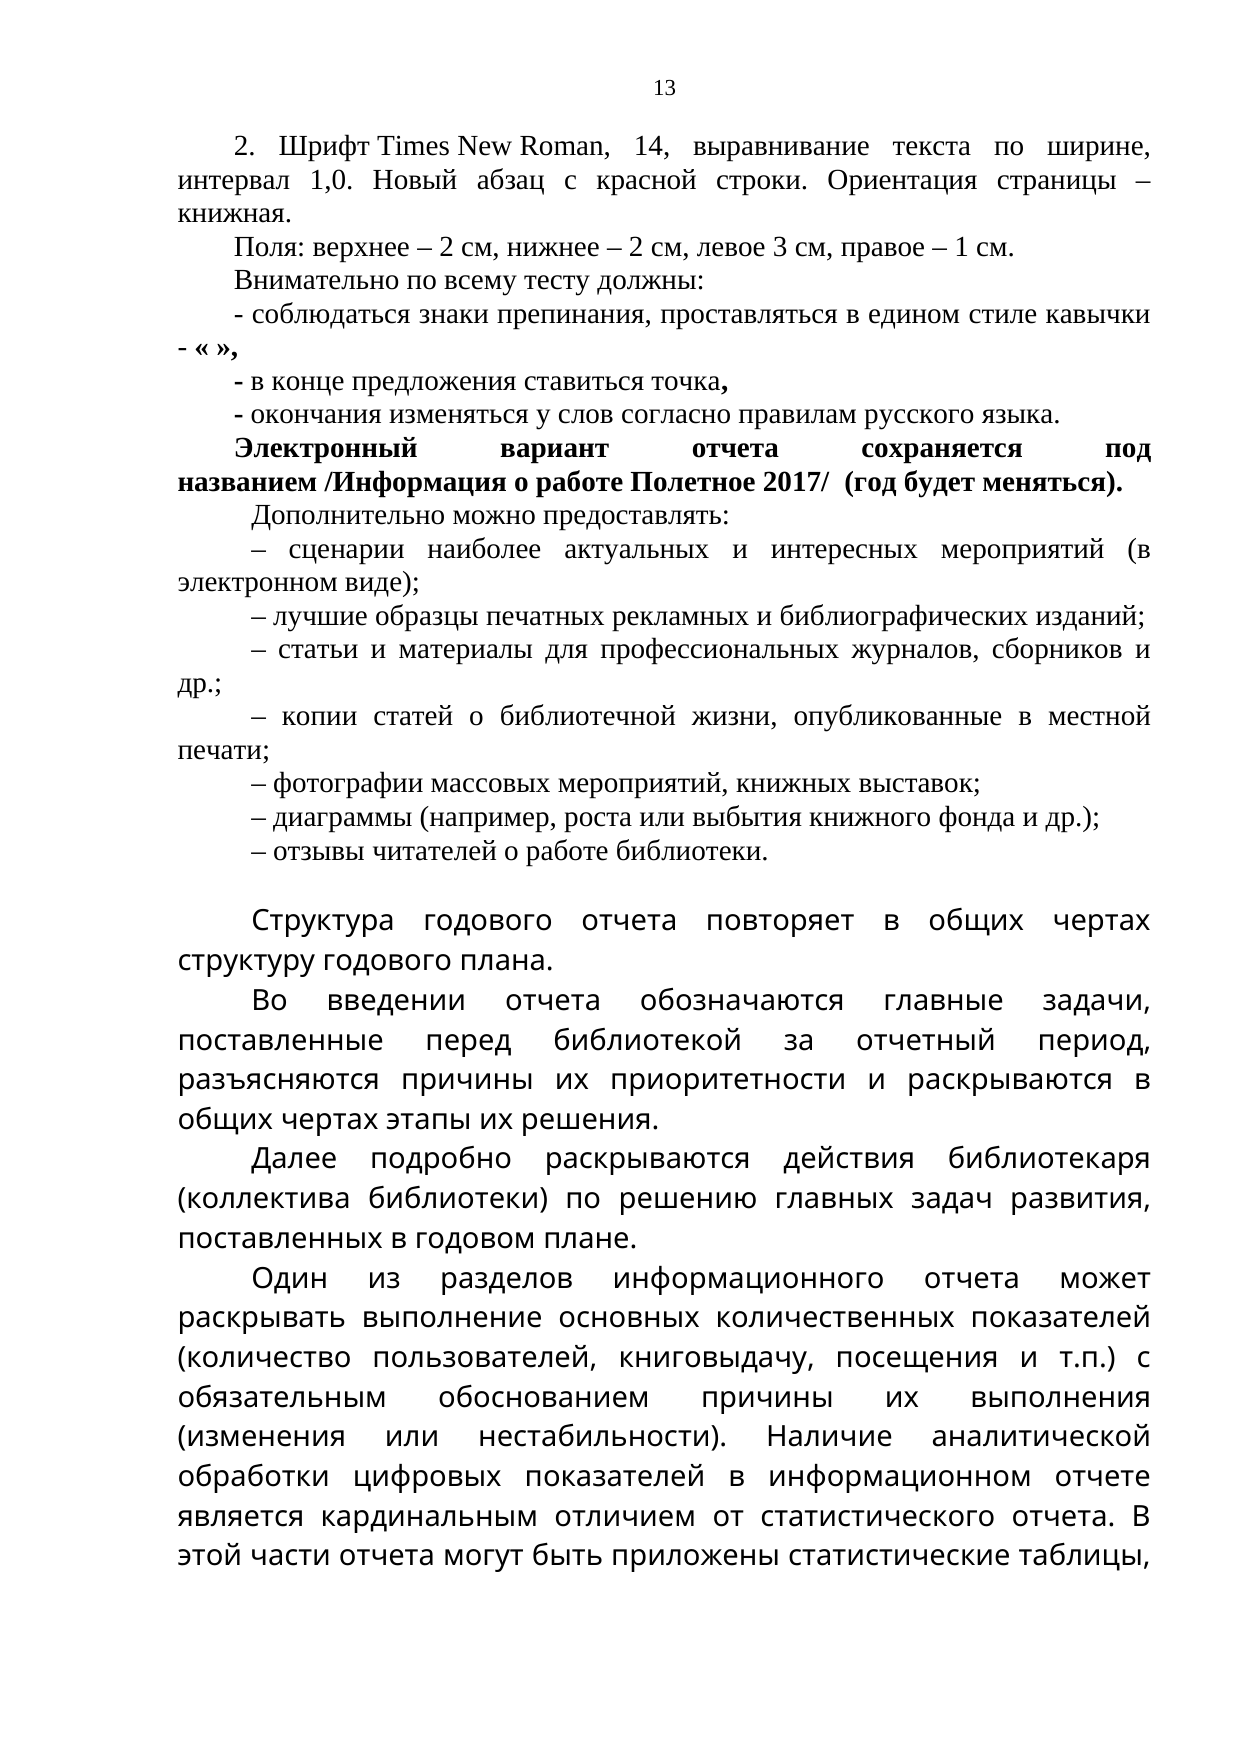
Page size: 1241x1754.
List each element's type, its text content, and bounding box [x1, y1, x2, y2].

text Дополнительно можно предоставлять: [177, 497, 1152, 531]
text Внимательно по всему тесту должны: [177, 262, 1152, 296]
text 2. Шрифт Times New Roman, 14, выравнивание текста по ширине, интервал 1,0. Новый абзац с красной строки. Ориентация страницы – книжная. [177, 128, 1152, 229]
text - окончания изменяться у слов согласно правилам русского языка. [177, 397, 1152, 430]
text Структура годового отчета повторяет в общих чертах структуру годового плана. [177, 900, 1152, 979]
text Поля: верхнее – 2 см, нижнее – 2 см, левое 3 см, правое – 1 см. [177, 229, 1152, 262]
text Далее подробно раскрываются действия библиотекаря (коллектива библиотеки) по решению главных задач развития, поставленных в годовом плане. [177, 1138, 1152, 1257]
text – диаграммы (например, роста или выбытия книжного фонда и др.); [177, 799, 1152, 833]
text – отзывы читателей о работе библиотеки. [177, 833, 1152, 866]
text – фотографии массовых мероприятий, книжных выставок; [177, 766, 1152, 799]
text Электронный вариант отчета сохраняется под названием /Информация о работе Полетное 2017/ (год будет меняться). [177, 430, 1152, 497]
text - соблюдаться знаки препинания, проставляться в едином стиле кавычки - « », [177, 296, 1152, 363]
text – лучшие образцы печатных рекламных и библиографических изданий; [177, 598, 1152, 631]
text – копии статей о библиотечной жизни, опубликованные в местной печати; [177, 698, 1152, 766]
text - в конце предложения ставиться точка, [177, 363, 1152, 397]
text Во введении отчета обозначаются главные задачи, поставленные перед библиотекой за отчетный период, разъясняются причины их приоритетности и раскрываются в общих чертах этапы их решения. [177, 979, 1152, 1138]
text – статьи и материалы для профессиональных журналов, сборников и др.; [177, 631, 1152, 698]
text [177, 1257, 1152, 1574]
text – сценарии наиболее актуальных и интересных мероприятий (в электронном виде); [177, 531, 1152, 598]
